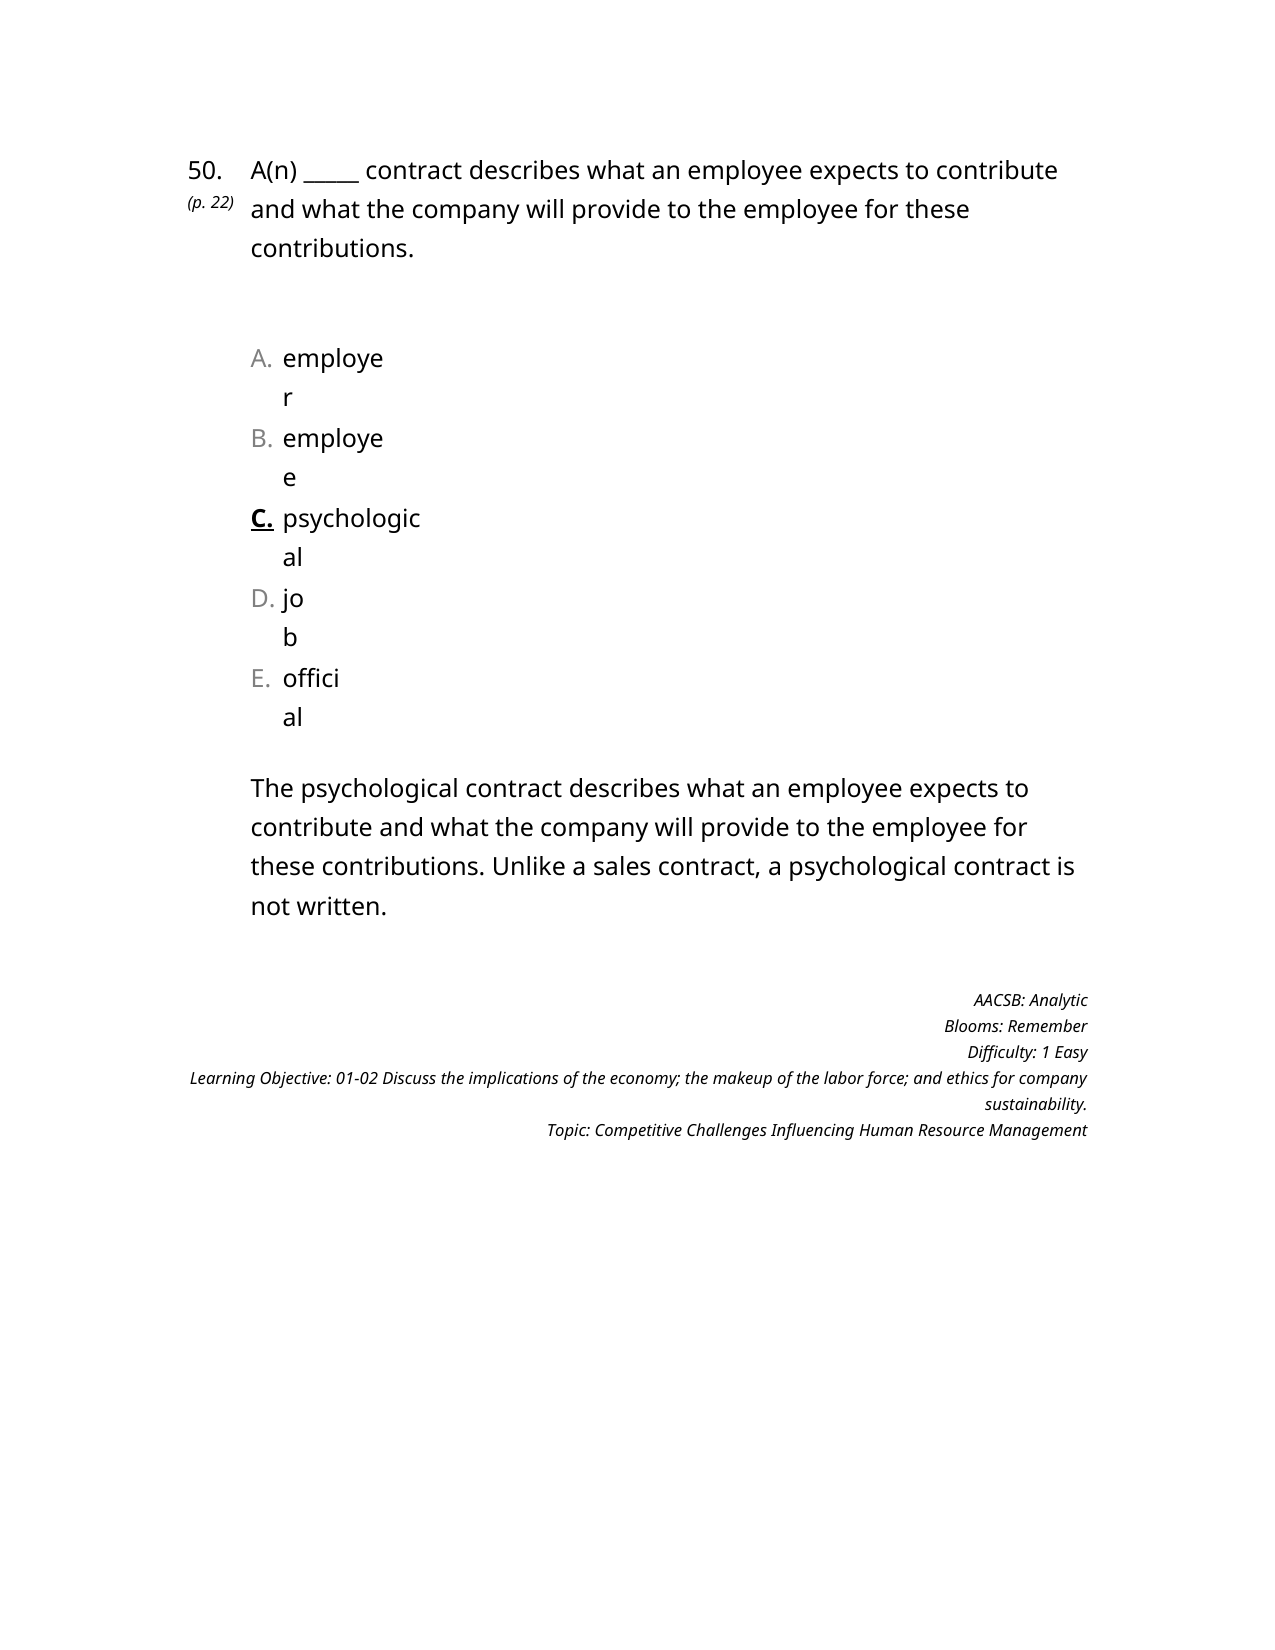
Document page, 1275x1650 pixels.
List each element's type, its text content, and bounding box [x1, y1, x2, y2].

table_header A(n) _____ contract describes what an employee expects to contribute and what the company will provide to the employee for these contributions. The psychological contract describes what an employee expects to contribute and what the company will provide to the employee for these contributions. Unlike a sales contract, a psychological contract is not written. [250, 153, 1087, 959]
table_header AACSB: Analytic Blooms: Remember Difficulty: 1 Easy Learning Objective: 01-02 Discuss the implications of the economy; the makeup of the labor force; and ethics for company sustainability. Topic: Competitive Challenges Influencing Human Resource Management [188, 989, 1087, 1177]
table_header 50. (p. 22) [188, 153, 250, 959]
